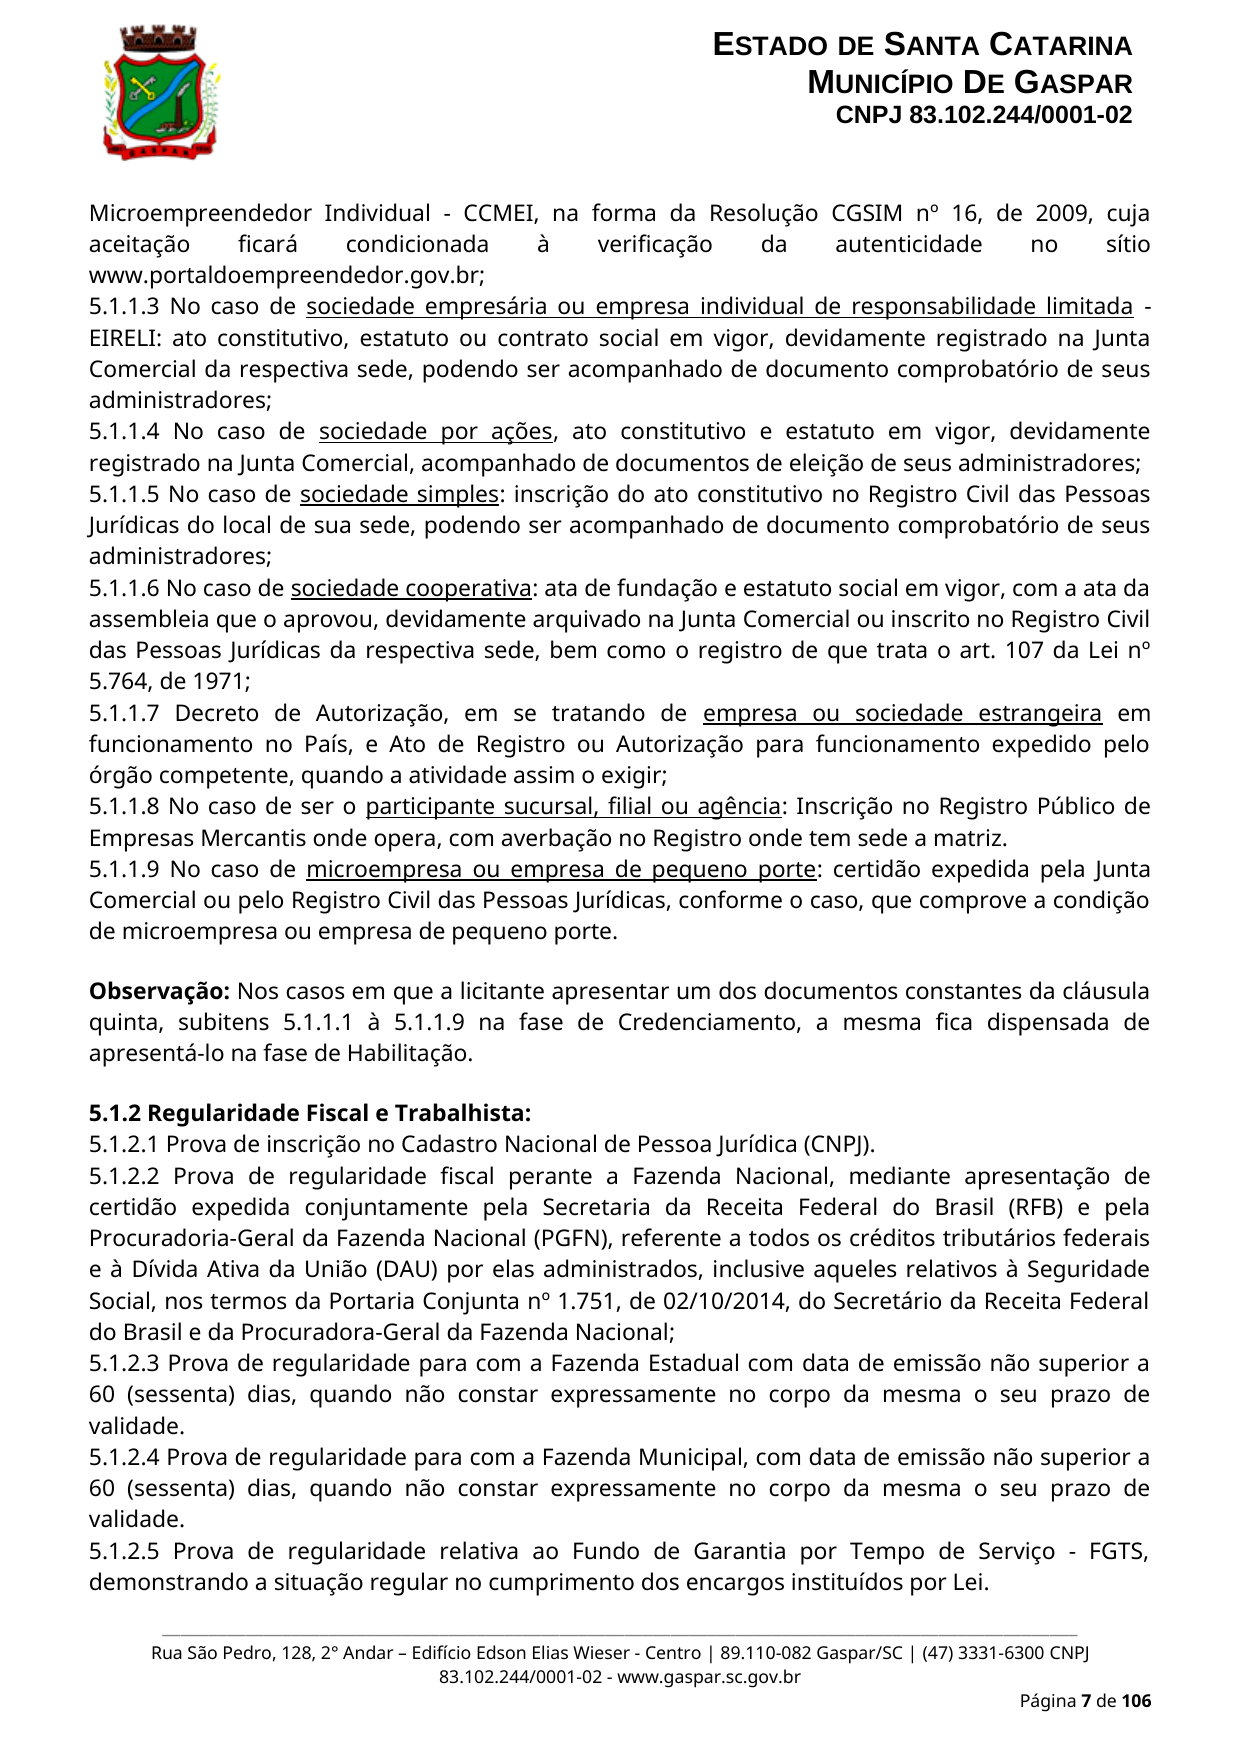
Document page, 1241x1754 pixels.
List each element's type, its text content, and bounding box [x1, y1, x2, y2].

picture [100, 23, 226, 163]
text 5.1.1.6 No caso de sociedade cooperativa: ata de fundação e estatuto social em vigor, com a ata da assembleia que o aprovou, devidamente arquivado na Junta Comercial ou inscrito no Registro Civil das Pessoas Jurídicas da respectiva sede, bem como o registro de que trata o art. 107 da Lei nº 5.764, de 1971; [89, 571, 1152, 696]
text 5.1.1.5 No caso de sociedade simples: inscrição do ato constitutivo no Registro Civil das Pessoas Jurídicas do local de sua sede, podendo ser acompanhado de documento comprobatório de seus administradores; [89, 478, 1152, 571]
text Observação: Nos casos em que a licitante apresentar um dos documentos constantes da cláusula quinta, subitens 5.1.1.1 à 5.1.1.9 na fase de Credenciamento, a mesma fica dispensada de apresentá-lo na fase de Habilitação. [89, 975, 1152, 1069]
text 5.1.2.5 Prova de regularidade relativa ao Fundo de Garantia por Tempo de Serviço - FGTS, demonstrando a situação regular no cumprimento dos encargos instituídos por Lei. [89, 1534, 1152, 1597]
text 5.1.1.8 No caso de ser o participante sucursal, filial ou agência: Inscrição no Registro Público de Empresas Mercantis onde opera, com averbação no Registro onde tem sede a matriz. [89, 790, 1152, 853]
text 5.1.1.3 No caso de sociedade empresária ou empresa individual de responsabilidade limitada - EIRELI: ato constitutivo, estatuto ou contrato social em vigor, devidamente registrado na Junta Comercial da respectiva sede, podendo ser acompanhado de documento comprobatório de seus administradores; [89, 290, 1152, 415]
text 5.1.2 Regularidade Fiscal e Trabalhista: [89, 1097, 1152, 1128]
text 5.1.2.4 Prova de regularidade para com a Fazenda Municipal, com data de emissão não superior a 60 (sessenta) dias, quando não constar expressamente no corpo da mesma o seu prazo de validade. [89, 1441, 1152, 1534]
text 5.1.2.2 Prova de regularidade fiscal perante a Fazenda Nacional, mediante apresentação de certidão expedida conjuntamente pela Secretaria da Receita Federal do Brasil (RFB) e pela Procuradoria-Geral da Fazenda Nacional (PGFN), referente a todos os créditos tributários federais e à Dívida Ativa da União (DAU) por elas administrados, inclusive aqueles relativos à Seguridade Social, nos termos da Portaria Conjunta nº 1.751, de 02/10/2014, do Secretário da Receita Federal do Brasil e da Procuradora-Geral da Fazenda Nacional; [89, 1159, 1152, 1347]
text 5.1.1.7 Decreto de Autorização, em se tratando de empresa ou sociedade estrangeira em funcionamento no País, e Ato de Registro ou Autorização para funcionamento expedido pelo órgão competente, quando a atividade assim o exigir; [89, 696, 1152, 790]
text 5.1.1.9 No caso de microempresa ou empresa de pequeno porte: certidão expedida pela Junta Comercial ou pelo Registro Civil das Pessoas Jurídicas, conforme o caso, que comprove a condição de microempresa ou empresa de pequeno porte. [89, 853, 1152, 946]
text 5.1.1.4 No caso de sociedade por ações, ato constitutivo e estatuto em vigor, devidamente registrado na Junta Comercial, acompanhado de documentos de eleição de seus administradores; [89, 415, 1152, 478]
text 5.1.2.3 Prova de regularidade para com a Fazenda Estadual com data de emissão não superior a 60 (sessenta) dias, quando não constar expressamente no corpo da mesma o seu prazo de validade. [89, 1347, 1152, 1441]
text 5.1.2.1 Prova de inscrição no Cadastro Nacional de Pessoa Jurídica (CNPJ). [89, 1128, 1152, 1159]
